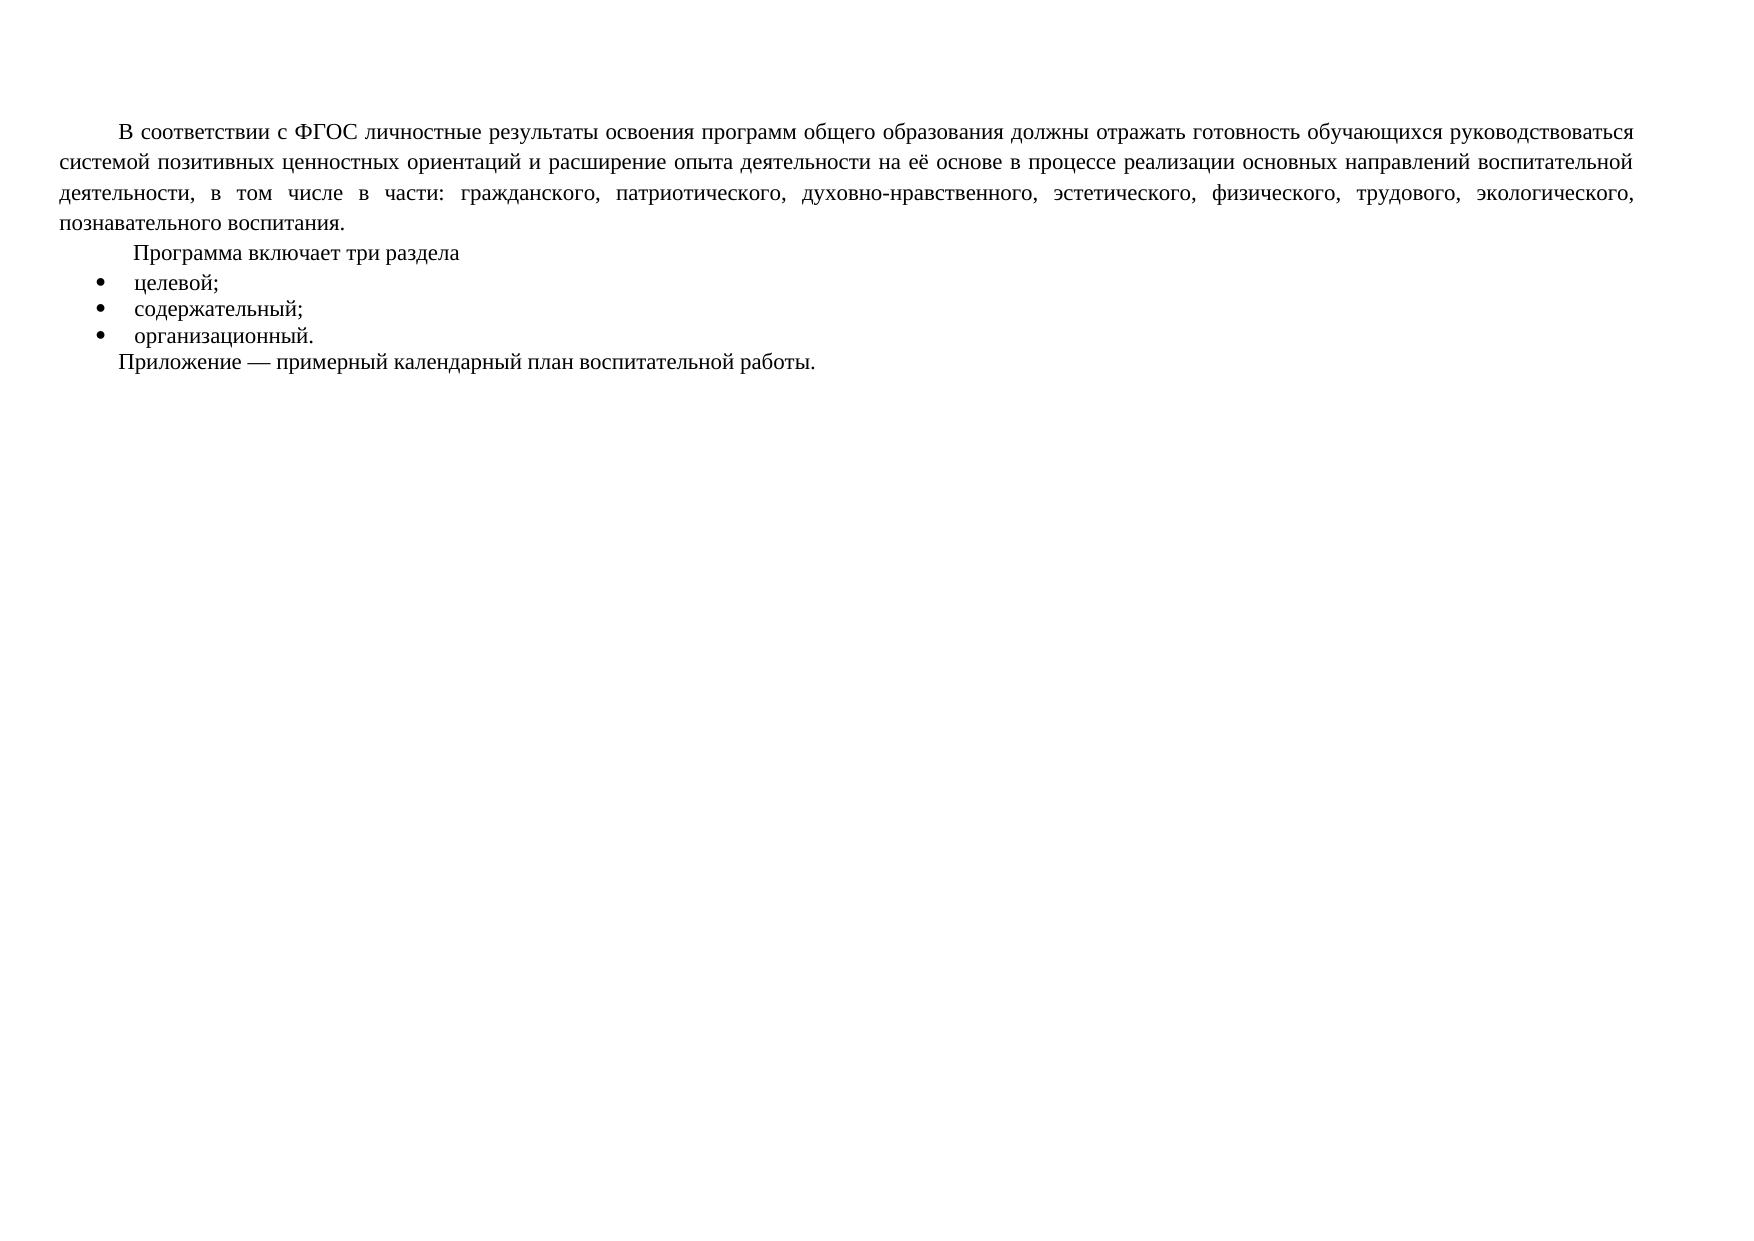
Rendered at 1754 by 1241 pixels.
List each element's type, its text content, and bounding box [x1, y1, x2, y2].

list организационный. [97, 322, 1636, 348]
text Программа включает три раздела [59, 239, 1636, 265]
list целевой; [97, 269, 1636, 296]
text В соответствии с ФГОС личностные результаты освоения программ общего образования должны отражать готовность обучающихся руководствоваться системой позитивных ценностных ориентаций и расширение опыта деятельности на её основе в процессе реализации основных направлений воспитательной деятельности, в том числе в части: гражданского, патриотического, духовно-нравственного, эстетического, физического, трудового, экологического, познавательного воспитания. [59, 118, 1636, 235]
list содержательный; [97, 296, 1636, 322]
text Приложение — примерный календарный план воспитательной работы. [59, 348, 1636, 374]
